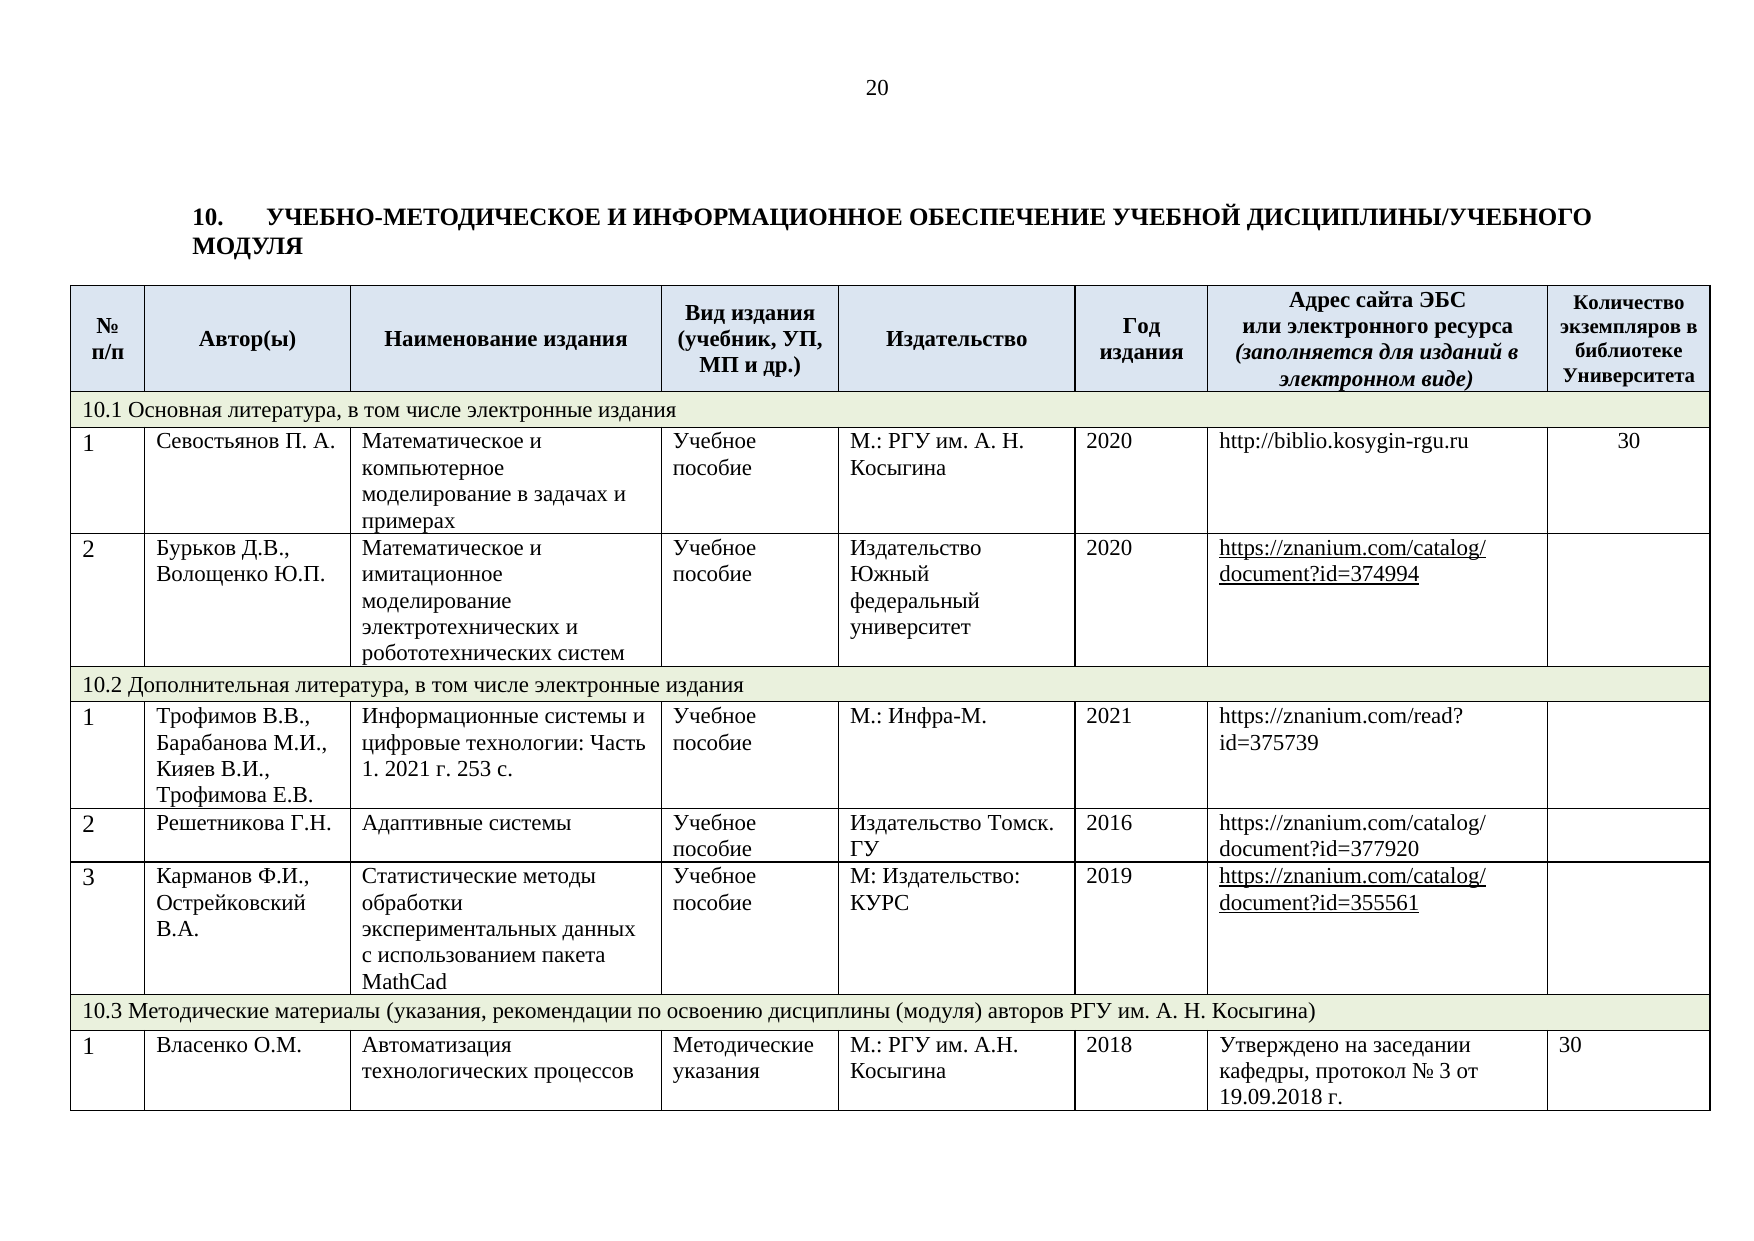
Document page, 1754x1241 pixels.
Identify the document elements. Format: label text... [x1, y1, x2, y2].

table_cell Учебное пособие [662, 863, 838, 994]
table_cell Решетникова Г.Н. [145, 809, 350, 861]
table_cell 2 [71, 809, 144, 861]
table_cell Методические указания [662, 1031, 838, 1110]
table_cell Утверждено на заседании кафедры, протокол № 3 от 19.09.2018 г. [1208, 1031, 1547, 1110]
table_cell [1548, 863, 1709, 994]
table_cell 1 [71, 702, 144, 808]
table_cell http://biblio.kosygin-rgu.ru [1208, 428, 1547, 533]
table_cell Карманов Ф.И., Острейковский В.А. [145, 863, 350, 994]
table_cell Учебное пособие [662, 809, 838, 861]
table_cell 2020 [1076, 534, 1207, 666]
table_cell https://znanium.com/read?id=375739 [1208, 702, 1547, 808]
table_cell 1 [71, 428, 144, 533]
table_cell Трофимов В.В., Барабанова М.И., Кияев В.И., Трофимова Е.В. [145, 702, 350, 808]
table_cell Севостьянов П. А. [145, 428, 350, 533]
table_cell Учебное пособие [662, 702, 838, 808]
table_cell 3 [71, 863, 144, 994]
table_cell 2 [71, 534, 144, 666]
table_header Издательство [839, 286, 1074, 391]
table_header Адрес сайта ЭБС или электронного ресурса (заполняется для изданий в электронном виде) [1208, 286, 1547, 391]
table_header Год издания [1076, 286, 1207, 391]
table_header Наименование издания [351, 286, 661, 391]
table_header Вид издания (учебник, УП, МП и др.) [662, 286, 838, 391]
table_cell Адаптивные системы [351, 809, 661, 861]
table_header Автор(ы) [145, 286, 350, 391]
table_cell Математическое и компьютерное моделирование в задачах и примерах [351, 428, 661, 533]
table_cell М.: РГУ им. А. Н. Косыгина [839, 428, 1074, 533]
table_cell 2019 [1076, 863, 1207, 994]
table_cell 10.2 Дополнительная литература, в том числе электронные издания [71, 667, 1709, 701]
table_cell Издательство Томск. ГУ [839, 809, 1074, 861]
table_cell [1548, 702, 1709, 808]
table_cell М: Издательство: КУРС [839, 863, 1074, 994]
table_cell Учебное пособие [662, 534, 838, 666]
table_cell 30 [1548, 428, 1709, 533]
table_cell Информационные системы и цифровые технологии: Часть 1. 2021 г. 253 с. [351, 702, 661, 808]
table_cell Автоматизация технологических процессов [351, 1031, 661, 1110]
table_cell Власенко О.М. [145, 1031, 350, 1110]
table_cell [1548, 534, 1709, 666]
table_header № п/п [71, 286, 144, 391]
table_cell 30 [1548, 1031, 1709, 1110]
table_cell Учебное пособие [662, 428, 838, 533]
table_cell 2016 [1076, 809, 1207, 861]
table_cell https://znanium.com/catalog/document?id=374994 [1208, 534, 1547, 666]
table_cell Издательство Южный федеральный университет [839, 534, 1074, 666]
table_cell 10.3 Методические материалы (указания, рекомендации по освоению дисциплины (модуля) авторов РГУ им. А. Н. Косыгина) [71, 995, 1709, 1030]
table_cell https://znanium.com/catalog/document?id=377920 [1208, 809, 1547, 861]
table_cell 2020 [1076, 428, 1207, 533]
table_cell 1 [71, 1031, 144, 1110]
table_cell https://znanium.com/catalog/document?id=355561 [1208, 863, 1547, 994]
table_cell 10.1 Основная литература, в том числе электронные издания [71, 392, 1709, 427]
table_cell 2018 [1076, 1031, 1207, 1110]
table_header Количество экземпляров в библиотеке Университета [1548, 286, 1709, 391]
subtitle УЧЕБНО-МЕТОДИЧЕСКОЕ И ИНФОРМАЦИОННОЕ ОБЕСПЕЧЕНИЕ УЧЕБНОЙ ДИСЦИПЛИНЫ/УЧЕБНОГО МОДУЛЯ [192, 202, 1636, 260]
table_cell [1548, 809, 1709, 861]
table_cell 2021 [1076, 702, 1207, 808]
table_cell М.: РГУ им. А.Н. Косыгина [839, 1031, 1074, 1110]
table_cell Математическое и имитационное моделирование электротехнических и робототехнических систем [351, 534, 661, 666]
table_cell Статистические методы обработки экспериментальных данных с использованием пакета MathCad [351, 863, 661, 994]
table_cell Бурьков Д.В., Волощенко Ю.П. [145, 534, 350, 666]
table_cell М.: Инфра-М. [839, 702, 1074, 808]
